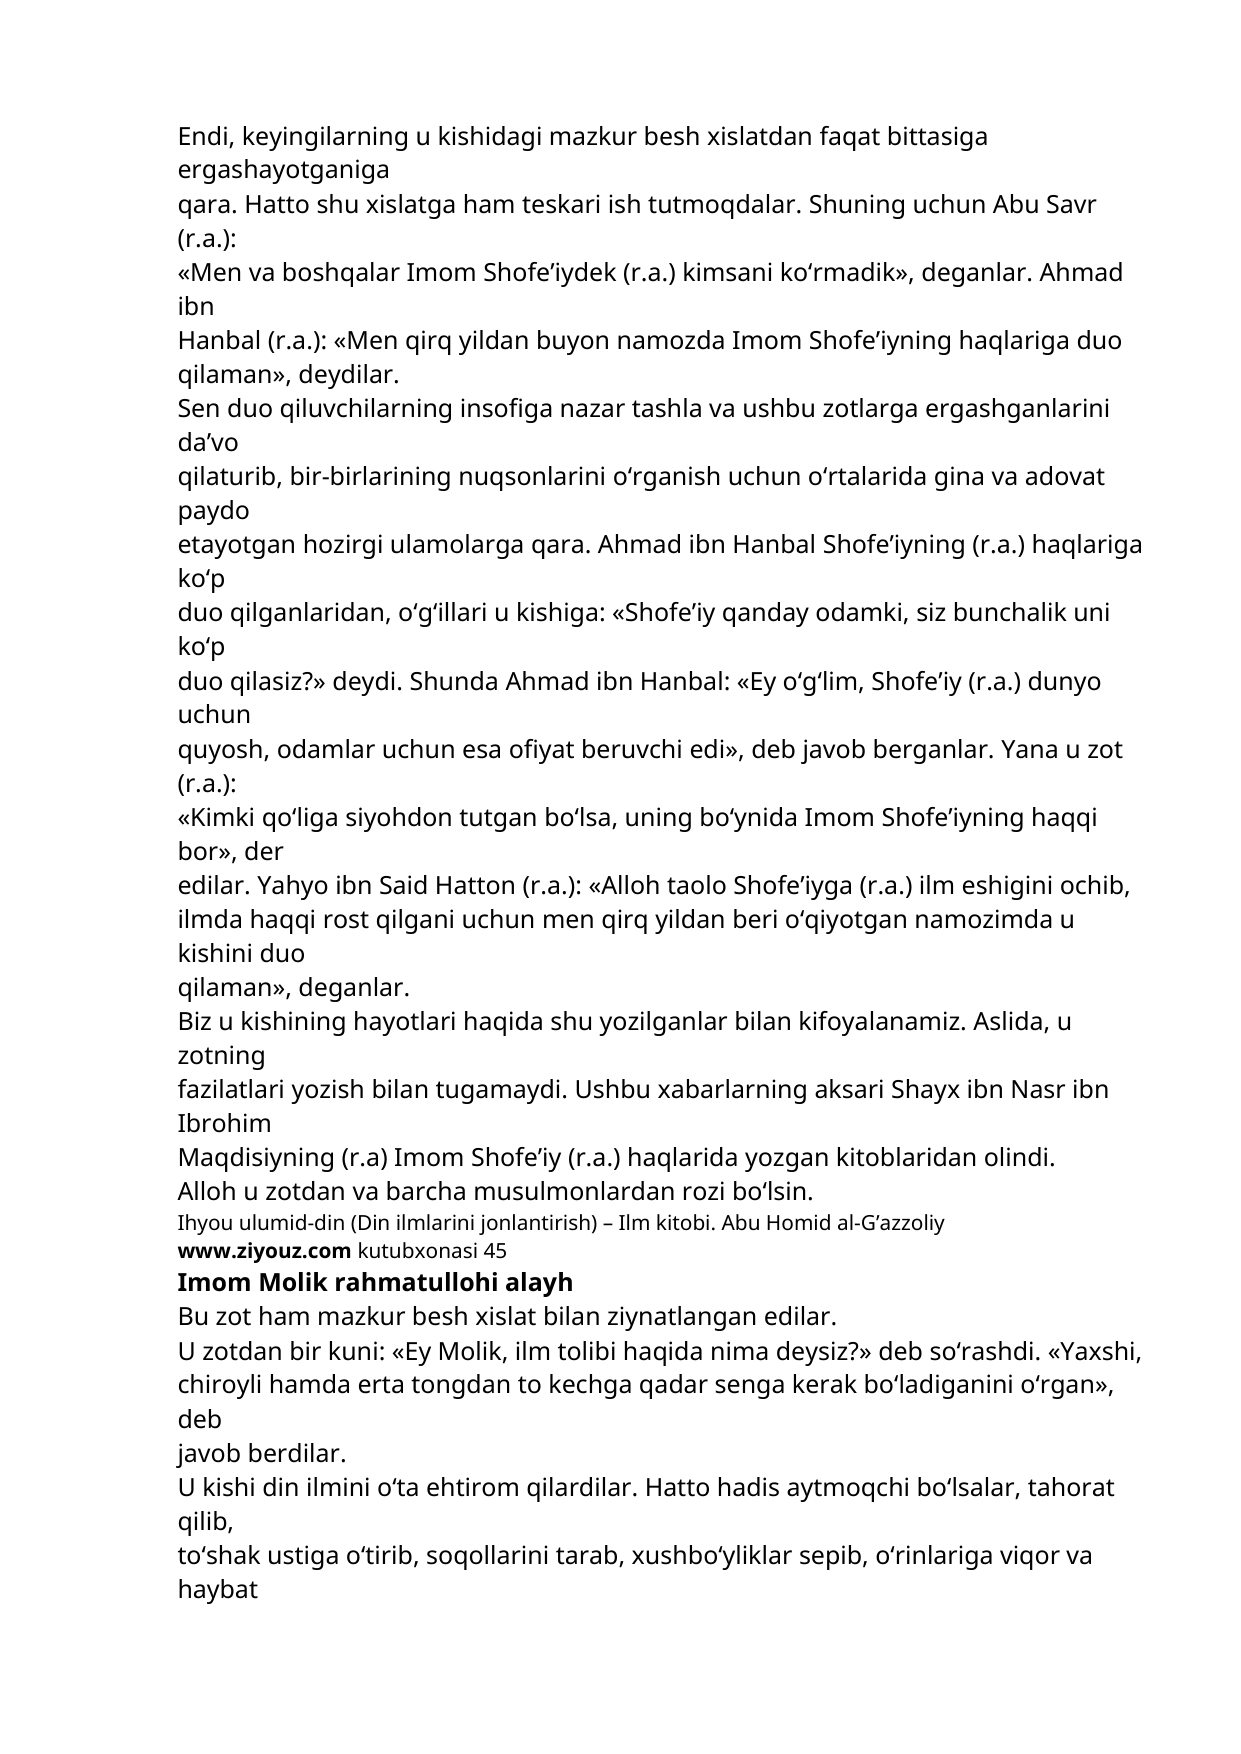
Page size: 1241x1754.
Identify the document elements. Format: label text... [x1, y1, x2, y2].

text qilaman», deydilar. [177, 357, 1152, 391]
text chiroyli hamda erta tongdan to kechga qadar senga kerak bo‘ladiganini o‘rgan», deb [177, 1367, 1152, 1435]
text ilmda haqqi rost qilgani uchun men qirq yildan beri o‘qiyotgan namozimda u kishini duo [177, 902, 1152, 970]
text Biz u kishining hayotlari haqida shu yozilganlar bilan kifoyalanamiz. Aslida, u zotning [177, 1004, 1152, 1072]
text «Kimki qo‘liga siyohdon tutgan bo‘lsa, uning bo‘ynida Imom Shofe’iyning haqqi bor», der [177, 799, 1152, 867]
text quyosh, odamlar uchun esa ofiyat beruvchi edi», deb javob berganlar. Yana u zot (r.a.): [177, 731, 1152, 799]
text U zotdan bir kuni: «Ey Molik, ilm tolibi haqida nima deysiz?» deb so‘rashdi. «Yaxshi, [177, 1333, 1152, 1367]
text «Men va boshqalar Imom Shofe’iydek (r.a.) kimsani ko‘rmadik», deganlar. Ahmad ibn [177, 254, 1152, 322]
text Alloh u zotdan va barcha musulmonlardan rozi bo‘lsin. [177, 1174, 1152, 1208]
text to‘shak ustiga o‘tirib, soqollarini tarab, xushbo‘yliklar sepib, o‘rinlariga viqor va haybat [177, 1537, 1152, 1606]
text qara. Hatto shu xislatga ham teskari ish tutmoqdalar. Shuning uchun Abu Savr (r.a.): [177, 186, 1152, 254]
text Endi, keyingilarning u kishidagi mazkur besh xislatdan faqat bittasiga ergashayotganiga [177, 118, 1152, 186]
text Bu zot ham mazkur besh xislat bilan ziynatlangan edilar. [177, 1299, 1152, 1333]
text edilar. Yahyo ibn Said Hatton (r.a.): «Alloh taolo Shofe’iyga (r.a.) ilm eshigini ochib, [177, 867, 1152, 902]
text Ihyou ulumid-din (Din ilmlarini jonlantirish) – Ilm kitobi. Abu Homid al-G’azzoliy [177, 1208, 1152, 1237]
text qilaman», deganlar. [177, 970, 1152, 1004]
text qilaturib, bir-birlarining nuqsonlarini o‘rganish uchun o‘rtalarida gina va adovat paydo [177, 459, 1152, 527]
text duo qilasiz?» deydi. Shunda Ahmad ibn Hanbal: «Ey o‘g‘lim, Shofe’iy (r.a.) dunyo uchun [177, 663, 1152, 731]
text Imom Molik rahmatullohi alayh [177, 1265, 1152, 1299]
text javob berdilar. [177, 1435, 1152, 1469]
text www.ziyouz.com kutubxonasi 45 [177, 1237, 1152, 1265]
text fazilatlari yozish bilan tugamaydi. Ushbu xabarlarning aksari Shayx ibn Nasr ibn Ibrohim [177, 1072, 1152, 1140]
text Maqdisiyning (r.a) Imom Shofe’iy (r.a.) haqlarida yozgan kitoblaridan olindi. [177, 1140, 1152, 1174]
text Sen duo qiluvchilarning insofiga nazar tashla va ushbu zotlarga ergashganlarini da’vo [177, 391, 1152, 459]
text duo qilganlaridan, o‘g‘illari u kishiga: «Shofe’iy qanday odamki, siz bunchalik uni ko‘p [177, 595, 1152, 663]
text etayotgan hozirgi ulamolarga qara. Ahmad ibn Hanbal Shofe’iyning (r.a.) haqlariga ko‘p [177, 527, 1152, 595]
text U kishi din ilmini o‘ta ehtirom qilardilar. Hatto hadis aytmoqchi bo‘lsalar, tahorat qilib, [177, 1469, 1152, 1537]
text Hanbal (r.a.): «Men qirq yildan buyon namozda Imom Shofe’iyning haqlariga duo [177, 322, 1152, 357]
